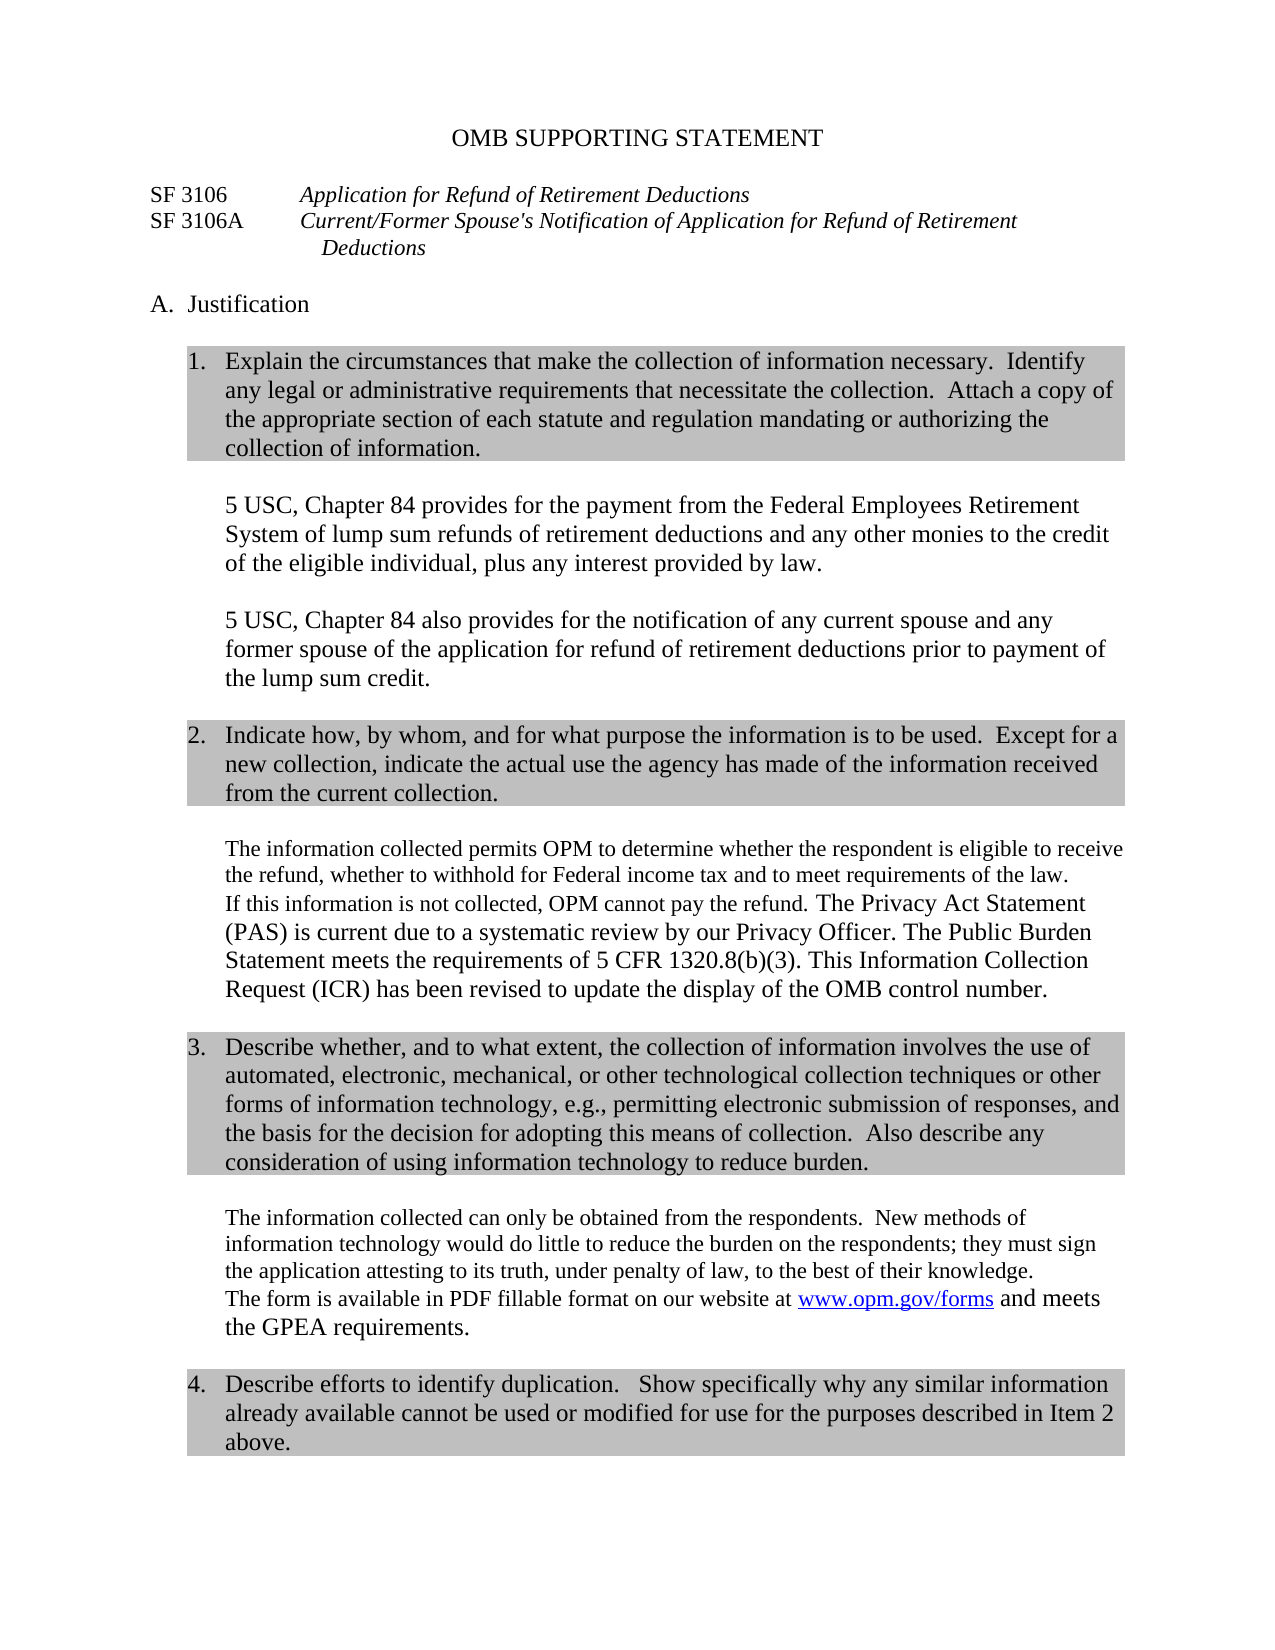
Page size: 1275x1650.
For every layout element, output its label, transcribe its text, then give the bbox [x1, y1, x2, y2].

list Describe whether, and to what extent, the collection of information involves the use of automated, electronic, mechanical, or other technological collection techniques or other forms of information technology, e.g., permitting electronic submission of responses, and the basis for the decision for adopting this means of collection. Also describe any consideration of using information technology to reduce burden. [187, 1032, 1125, 1175]
list Describe efforts to identify duplication. Show specifically why any similar information already available cannot be used or modified for use for the purposes described in Item 2 above. [187, 1369, 1125, 1456]
text The information collected permits OPM to determine whether the respondent is eligible to receive the refund, whether to withhold for Federal income tax and to meet requirements of the law. If this information is not collected, OPM cannot pay the refund. The Privacy Act Statement (PAS) is current due to a systematic review by our Privacy Officer. The Public Burden Statement meets the requirements of 5 1320.8(b)(3). This Information Collection Request (ICR) has been revised to update the display of the OMB control number. [225, 835, 1125, 1003]
list Justification [150, 289, 1125, 318]
text SF 3106A Current/Former Spouse's Notification of Application for Refund of Retirement Deductions [150, 207, 1125, 260]
list Indicate how, by whom, and for what purpose the information is to be used. Except for a new collection, indicate the actual use the agency has made of the information received from the current collection. [187, 720, 1125, 806]
text 5 USC, Chapter 84 also provides for the notification of any current spouse and any former spouse of the application for refund of retirement deductions prior to payment of the lump sum credit. [225, 605, 1125, 691]
text The information collected can only be obtained from the respondents. New methods of information technology would do little to reduce the burden on the respondents; they must sign the application attesting to its truth, under penalty of law, to the best of their knowledge. The form is available in PDF fillable format on our website at www.opm.gov/forms and meets the GPEA requirements. [225, 1204, 1125, 1341]
text 5 USC, Chapter 84 provides for the payment from the Federal Employees Retirement System of lump sum refunds of retirement deductions and any other monies to the credit of the eligible individual, plus any interest provided by law. [225, 490, 1125, 576]
text OMB SUPPORTING STATEMENT [150, 123, 1125, 152]
list Explain the circumstances that make the collection of information necessary. Identify any legal or administrative requirements that necessitate the collection. Attach a copy of the appropriate section of each statute and regulation mandating or authorizing the collection of information. [187, 346, 1125, 461]
text SF 3106 Application for Refund of Retirement Deductions [150, 181, 1125, 207]
